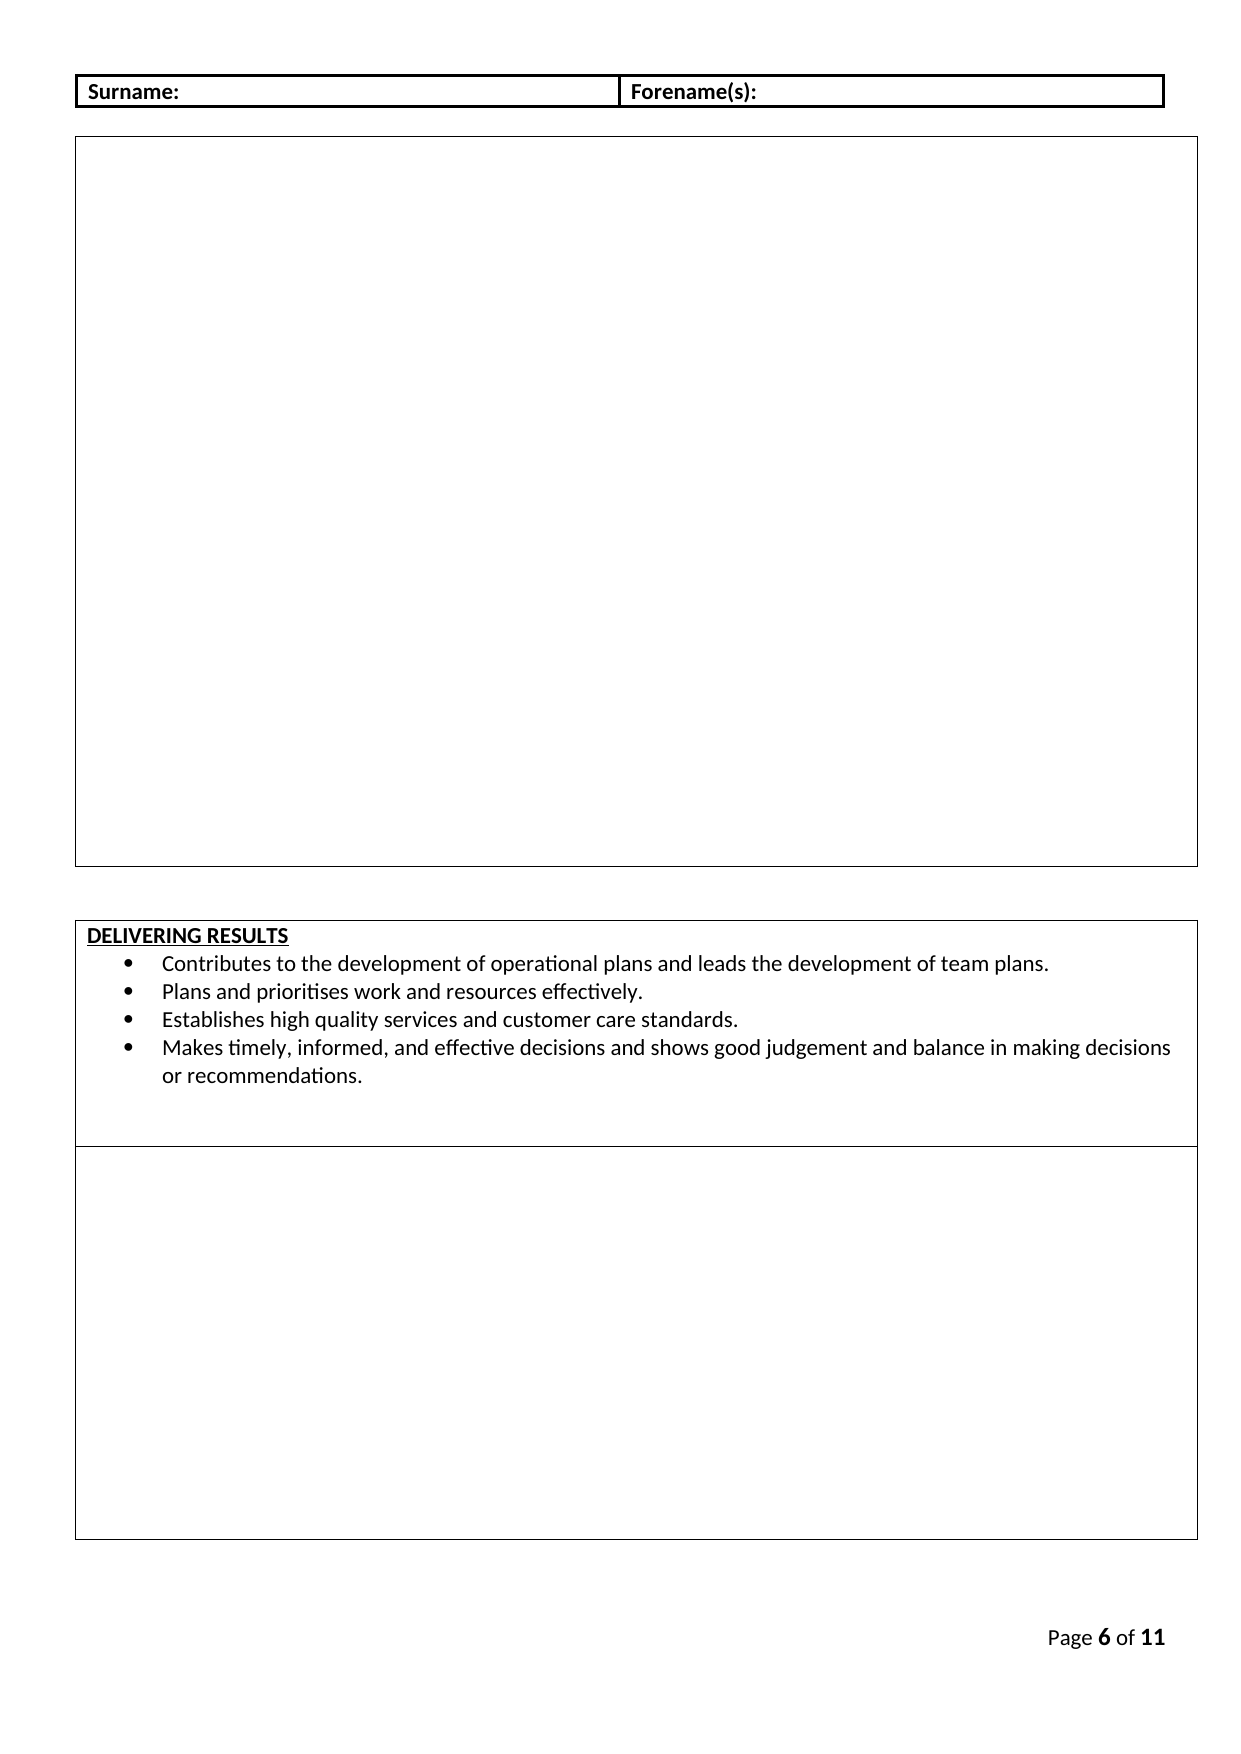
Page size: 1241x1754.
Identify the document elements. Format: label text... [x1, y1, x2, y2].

table_cell [76, 137, 1197, 866]
table_cell [76, 1147, 1197, 1539]
table_header DELIVERING RESULTS Contributes to the development of operational plans and leads the development of team plans. Plans and prioritises work and resources effectively. Establishes high quality services and customer care standards. Makes timely, informed, and effective decisions and shows good judgement and balance in making decisions or recommendations. [76, 921, 1197, 1146]
